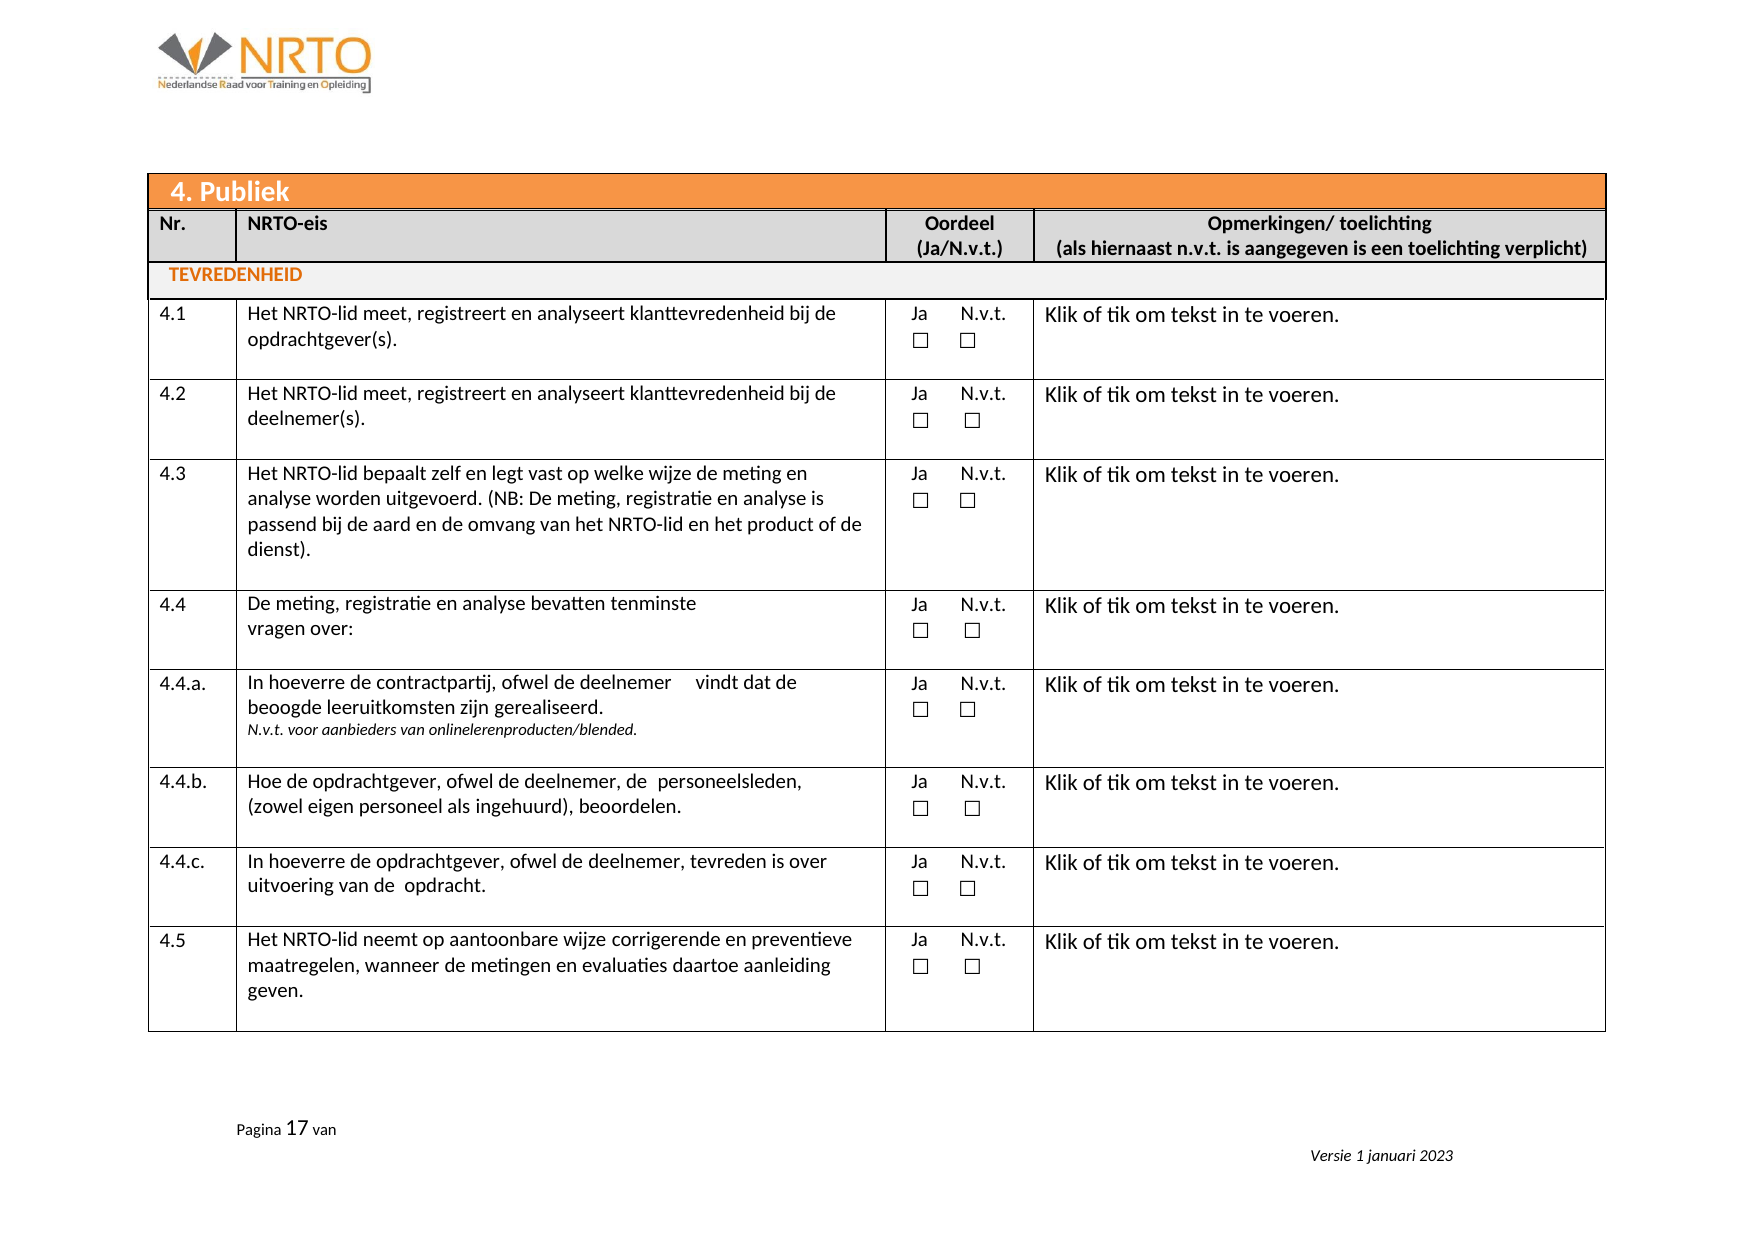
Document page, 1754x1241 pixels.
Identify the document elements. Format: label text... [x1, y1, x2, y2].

table_cell Het NRTO-lid meet, registreert en analyseert klanttevredenheid bij de opdrachtgever(s). [237, 300, 885, 379]
table_header 4. Publiek [149, 174, 1605, 208]
table_cell NRTO-eis [237, 211, 885, 261]
table_cell Opmerkingen/ toelichting (als hiernaast n.v.t. is aangegeven is een toelichting verplicht) [1035, 211, 1605, 261]
table_cell 4.4.a. [149, 670, 236, 767]
table_cell Hoe de opdrachtgever, ofwel de deelnemer, de personeelsleden, (zowel eigen personeel als ingehuurd), beoordelen. [237, 768, 885, 847]
table_cell 4.1 [149, 299, 236, 379]
table_cell Ja N.v.t. [886, 460, 1033, 590]
table_cell Ja N.v.t. [886, 591, 1033, 669]
table_cell 4.2 [149, 380, 236, 459]
table_cell 4.5 [149, 927, 236, 1031]
table_cell Nr. [149, 211, 235, 261]
table_cell In hoeverre de contractpartij, ofwel de deelnemer vindt dat de beoogde leeruitkomsten zijn gerealiseerd. N.v.t. voor aanbieders van onlinelerenproducten/blended. [237, 670, 885, 767]
table_cell Het NRTO-lid bepaalt zelf en legt vast op welke wijze de meting en analyse worden uitgevoerd. (NB: De meting, registratie en analyse is passend bij de aard en de omvang van het NRTO-lid en het product of de dienst). [237, 460, 885, 590]
table_cell Ja N.v.t. [886, 380, 1033, 459]
table_cell 4.4.b. [149, 768, 236, 847]
table_cell 4.4 [149, 591, 236, 669]
table_cell TEVREDENHEID [149, 263, 1605, 298]
table_cell 4.3 [149, 460, 236, 590]
table_cell Het NRTO-lid meet, registreert en analyseert klanttevredenheid bij de deelnemer(s). [237, 380, 885, 459]
picture [152, 28, 375, 97]
table_cell Ja N.v.t. [886, 768, 1033, 847]
table_cell Oordeel (Ja/N.v.t.) [887, 211, 1033, 261]
table_cell Ja N.v.t. [886, 927, 1033, 1031]
table_cell 4.4.c. [149, 848, 236, 926]
table_cell Ja N.v.t. [886, 300, 1033, 379]
table_cell In hoeverre de opdrachtgever, ofwel de deelnemer, tevreden is over uitvoering van de opdracht. [237, 848, 885, 926]
table_cell Het NRTO-lid neemt op aantoonbare wijze corrigerende en preventieve maatregelen, wanneer de metingen en evaluaties daartoe aanleiding geven. [237, 927, 885, 1031]
table_cell Ja N.v.t. [886, 670, 1033, 767]
table_cell Ja N.v.t. [886, 848, 1033, 926]
table_cell De meting, registratie en analyse bevatten tenminste vragen over: [237, 591, 885, 669]
